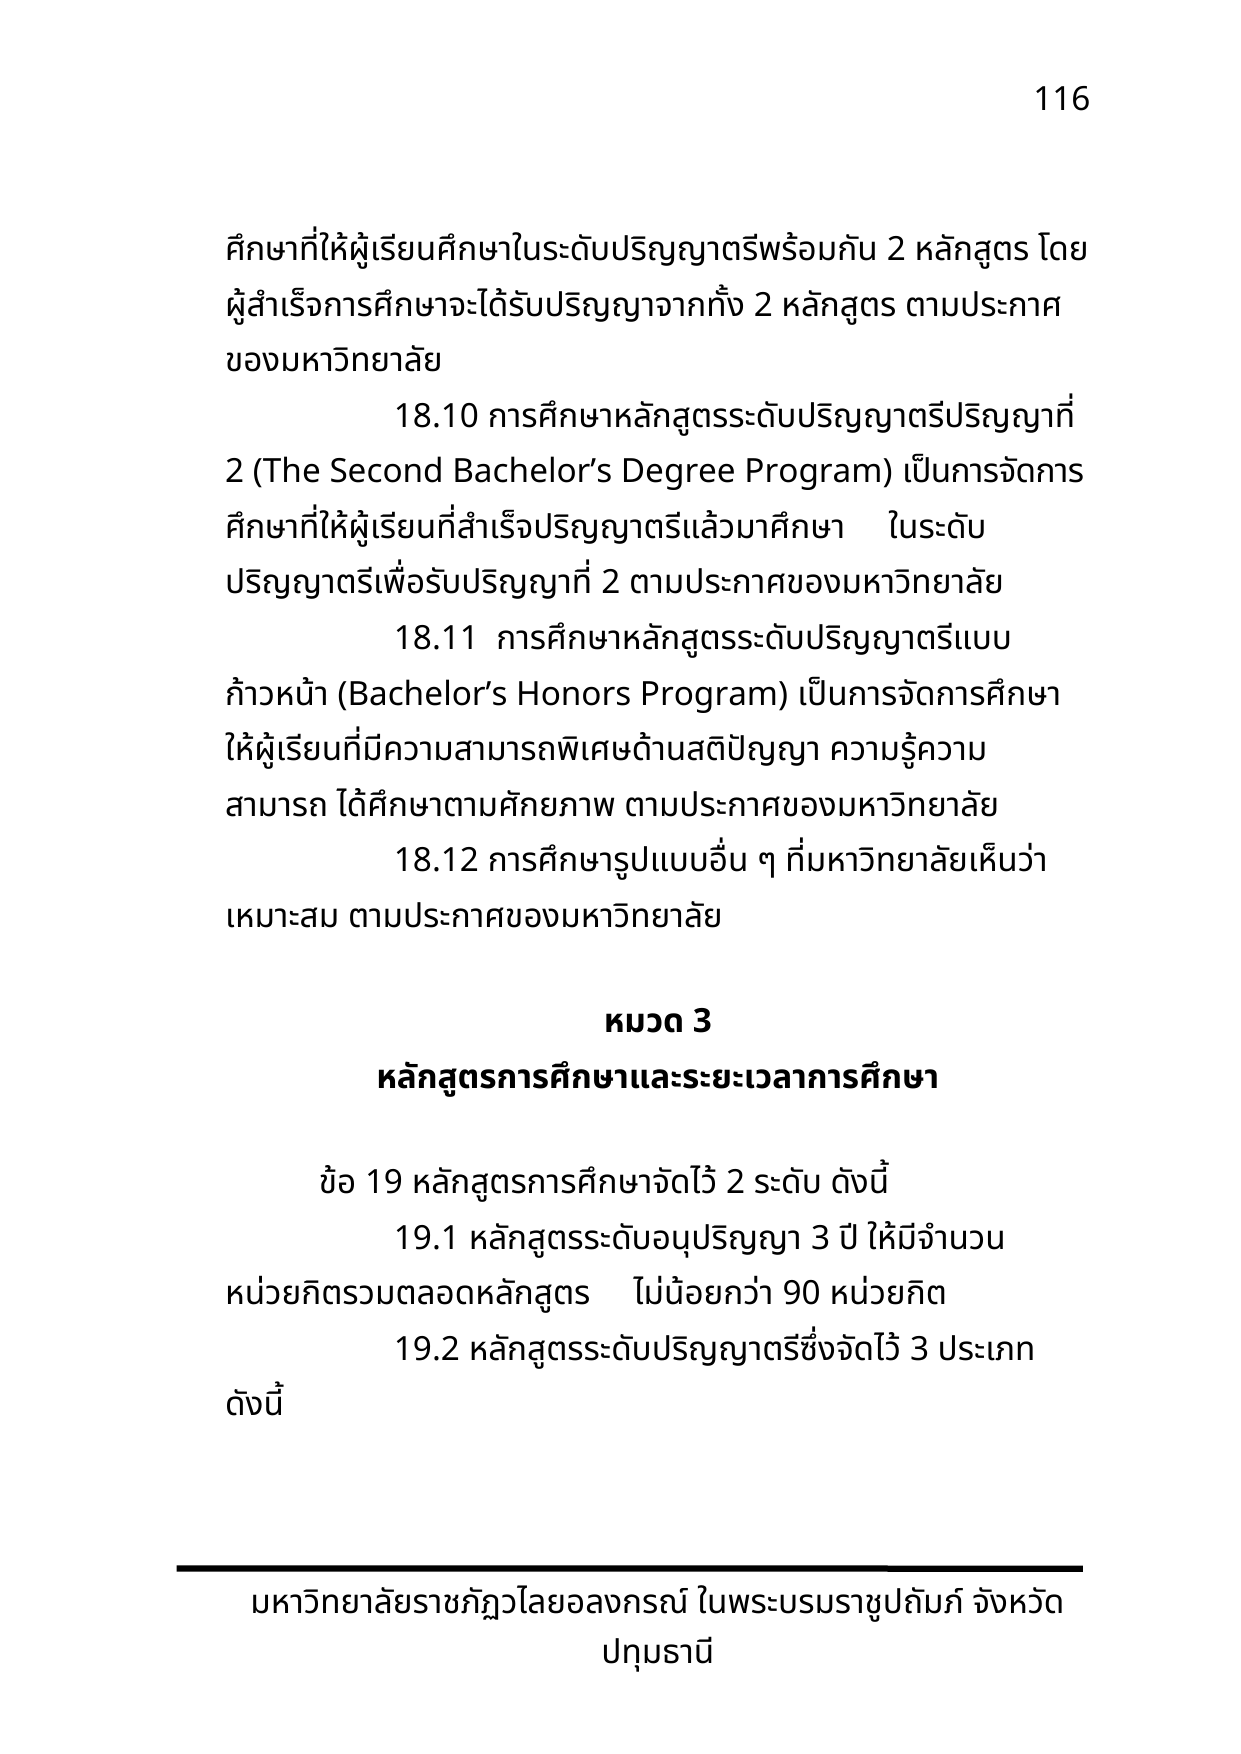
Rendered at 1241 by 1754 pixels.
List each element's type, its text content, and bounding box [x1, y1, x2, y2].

text 18.12 การศึกษารูปแบบอื่น ๆ ที่มหาวิทยาลัยเห็นว่าเหมาะสม ตามประกาศของมหาวิทยาลัย [225, 836, 1090, 942]
text ข้อ 19 หลักสูตรการศึกษาจัดไว้ 2 ระดับ ดังนี้ [225, 1158, 1090, 1208]
text 18.11 การศึกษาหลักสูตรระดับปริญญาตรีแบบก้าวหน้า (Bachelor’s Honors Program) เป็นการจัดการศึกษาให้ผู้เรียนที่มีความสามารถพิเศษด้านสติปัญญา ความรู้ความสามารถ ได้ศึกษาตามศักยภาพ ตามประกาศของมหาวิทยาลัย [225, 614, 1090, 831]
text หลักสูตรการศึกษาและระยะเวลาการศึกษา [225, 1053, 1090, 1103]
text 18.10 การศึกษาหลักสูตรระดับปริญญาตรีปริญญาที่ 2 (The Second Bachelor’s Degree Program) เป็นการจัดการศึกษาที่ให้ผู้เรียนที่สำเร็จปริญญาตรีแล้วมาศึกษา ในระดับปริญญาตรีเพื่อรับปริญญาที่ 2 ตามประกาศของมหาวิทยาลัย [225, 392, 1090, 609]
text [225, 225, 1090, 387]
text 19.2 หลักสูตรระดับปริญญาตรีซึ่งจัดไว้ 3 ประเภท ดังนี้ [225, 1325, 1090, 1431]
text หมวด 3 [225, 997, 1090, 1048]
text 19.1 หลักสูตรระดับอนุปริญญา 3 ปี ให้มีจำนวนหน่วยกิตรวมตลอดหลักสูตร ไม่น้อยกว่า 90 หน่วยกิต [225, 1213, 1090, 1320]
